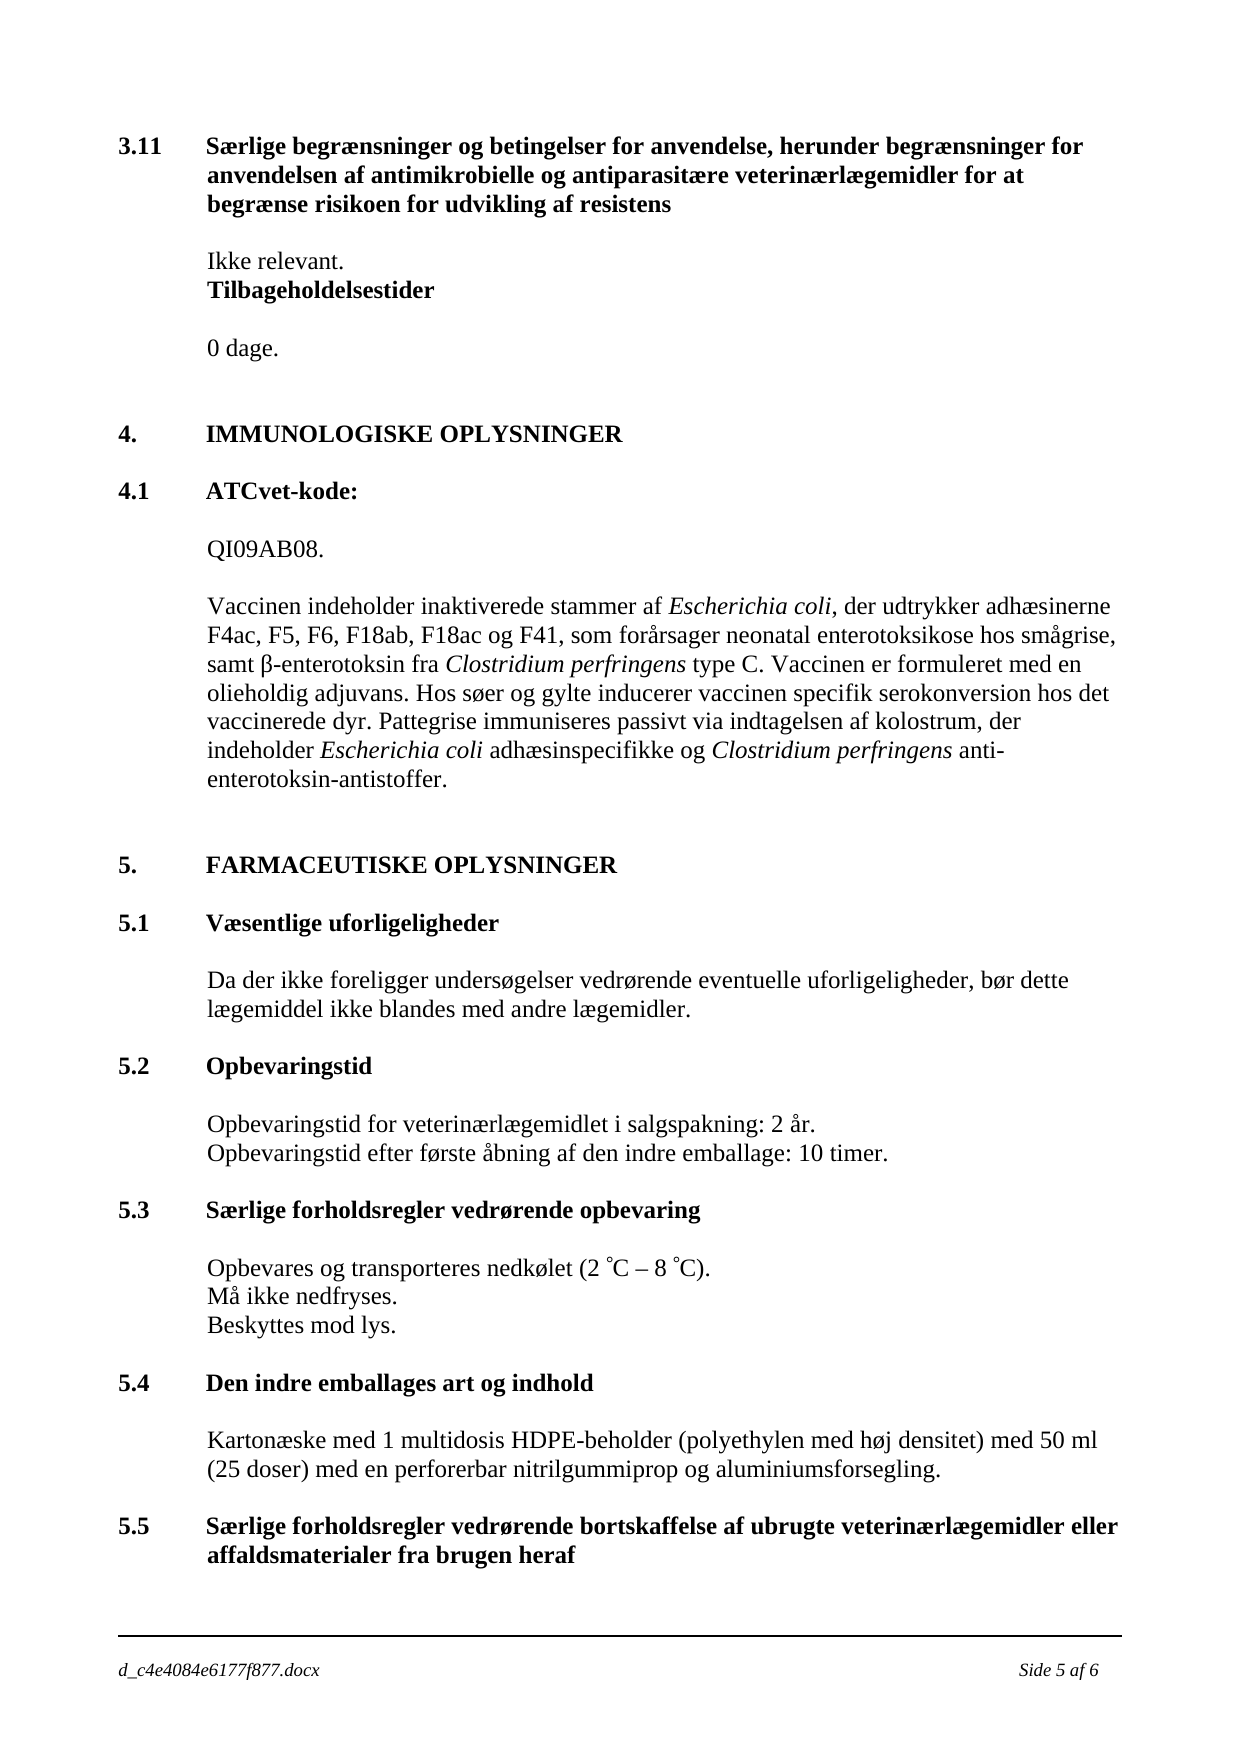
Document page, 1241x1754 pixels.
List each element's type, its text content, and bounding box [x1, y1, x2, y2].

text 5.5 Særlige forholdsregler vedrørende bortskaffelse af ubrugte veterinærlægemidler eller affaldsmaterialer fra brugen heraf [118, 1511, 1122, 1569]
text 4.1 ATCvet-kode: [118, 476, 1122, 505]
text 5.2 Opbevaringstid [118, 1051, 1122, 1080]
text Opbevaringstid efter første åbning af den indre emballage: 10 timer. [207, 1138, 1122, 1166]
text Tilbageholdelsestider [207, 275, 1122, 304]
text Opbevares og transporteres nedkølet (2 C – 8 C). [207, 1253, 1122, 1281]
text 0 dage. [207, 333, 1122, 361]
text Kartonæske med 1 multidosis HDPE-beholder (polyethylen med høj densitet) med 50 ml (25 doser) med en perforerbar nitrilgummiprop og aluminiumsforsegling. [207, 1425, 1122, 1483]
text 3.11 Særlige begrænsninger og betingelser for anvendelse, herunder begrænsninger for anvendelsen af antimikrobielle og antiparasitære veterinærlægemidler for at begrænse risikoen for udvikling af resistens [118, 131, 1122, 218]
text 5.4 Den indre emballages art og indhold [118, 1368, 1122, 1396]
text Vaccinen indeholder inaktiverede stammer af Escherichia coli, der udtrykker adhæsinerne F4ac, F5, F6, F18ab, F18ac og F41, som forårsager neonatal enterotoksikose hos smågrise, samt β-enterotoksin fra Clostridium perfringens type C. Vaccinen er formuleret med en olieholdig adjuvans. Hos søer og gylte inducerer vaccinen specifik serokonversion hos det vaccinerede dyr. Pattegrise immuniseres passivt via indtagelsen af kolostrum, der indeholder Escherichia coli adhæsinspecifikke og Clostridium perfringens anti-enterotoksin-antistoffer. [207, 591, 1122, 793]
text Opbevaringstid for veterinærlægemidlet i salgspakning: 2 år. [207, 1109, 1122, 1138]
text Må ikke nedfryses. [207, 1281, 1122, 1310]
text 4. IMMUNOLOGISKE OPLYSNINGER [118, 419, 1122, 448]
text Ikke relevant. [207, 246, 1122, 275]
text 5.1 Væsentlige uforligeligheder [118, 908, 1122, 936]
text Beskyttes mod lys. [207, 1310, 1122, 1339]
text QI09AB08. [207, 534, 1122, 563]
text 5. FARMACEUTISKE OPLYSNINGER [118, 850, 1122, 879]
text 5.3 Særlige forholdsregler vedrørende opbevaring [118, 1195, 1122, 1224]
text Da der ikke foreligger undersøgelser vedrørende eventuelle uforligeligheder, bør dette lægemiddel ikke blandes med andre lægemidler. [207, 965, 1122, 1023]
